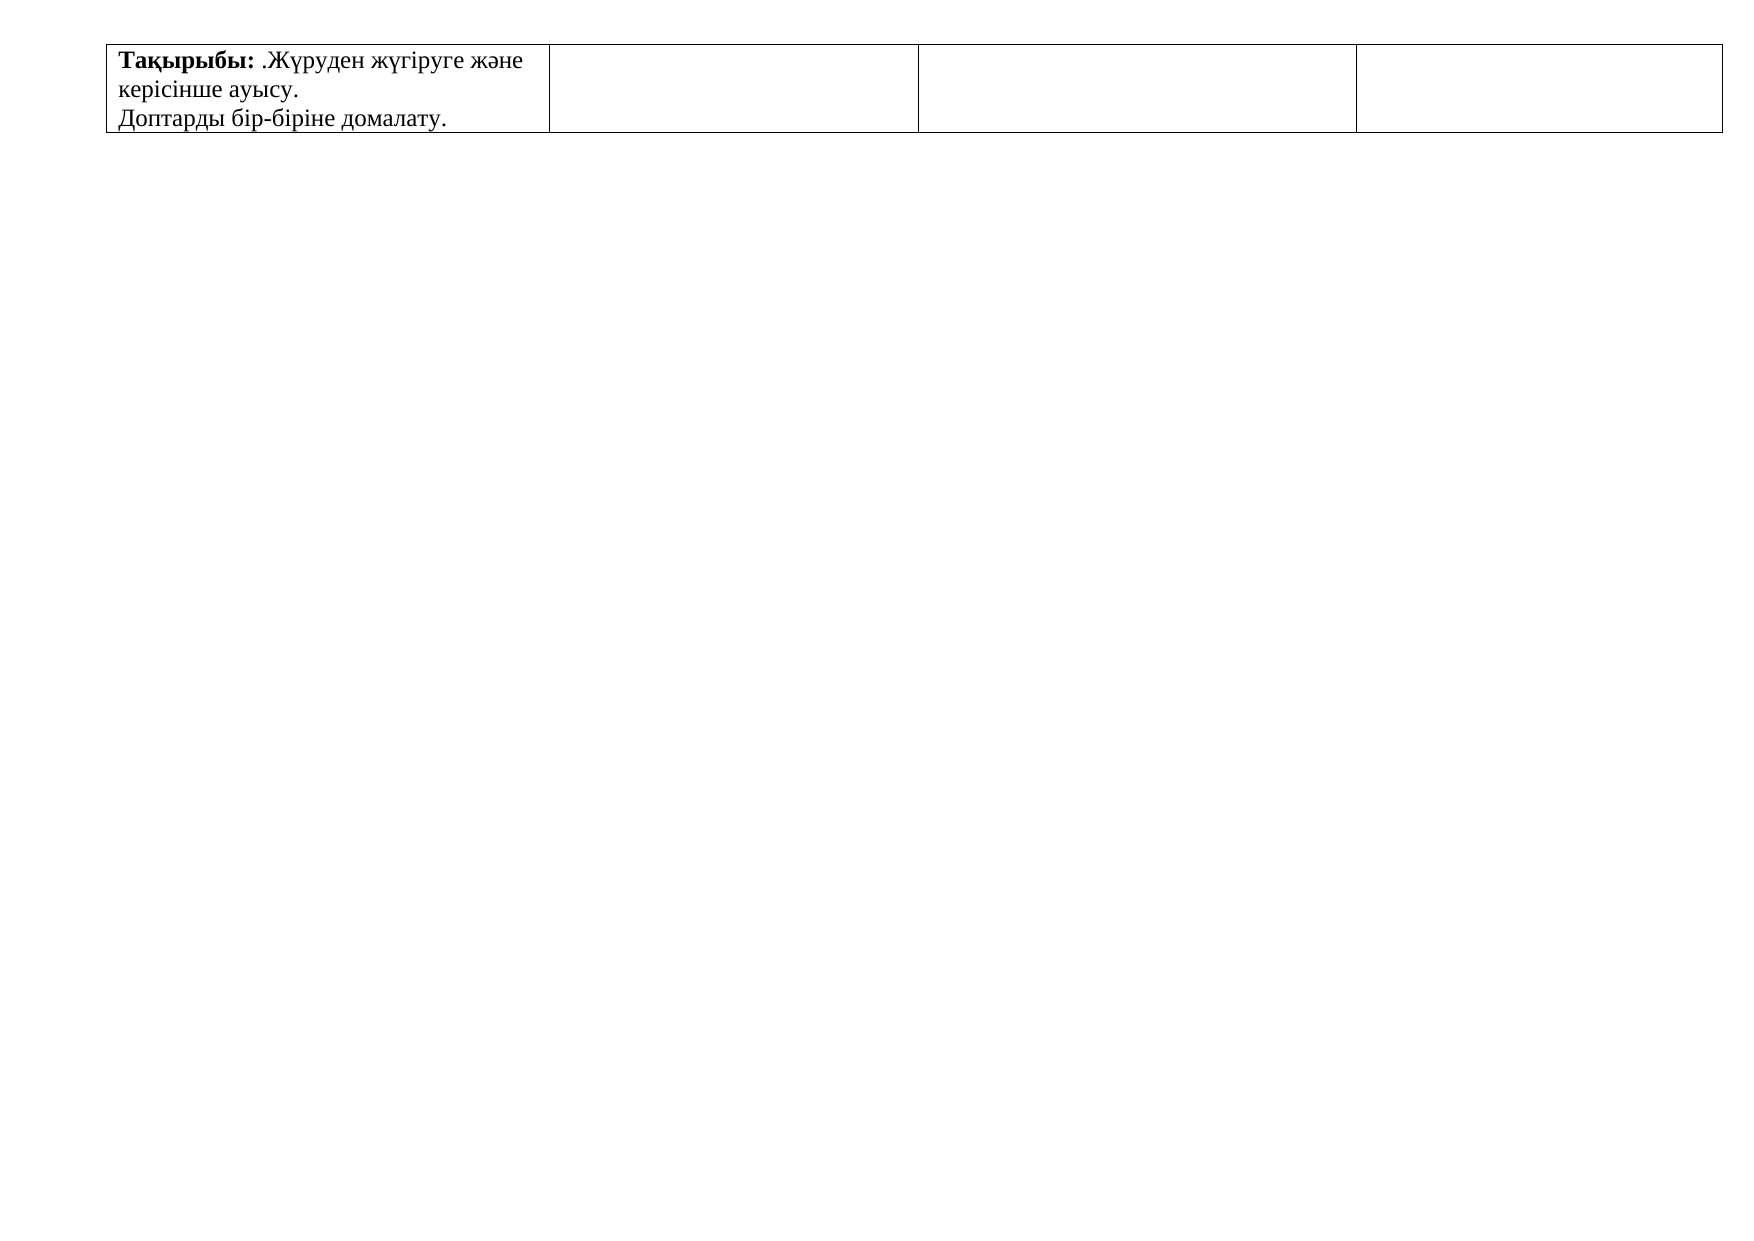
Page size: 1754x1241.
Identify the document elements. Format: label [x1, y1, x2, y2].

table_cell [919, 45, 1356, 132]
table_cell [1357, 45, 1722, 132]
table_cell [107, 45, 549, 132]
table_cell [550, 45, 918, 132]
